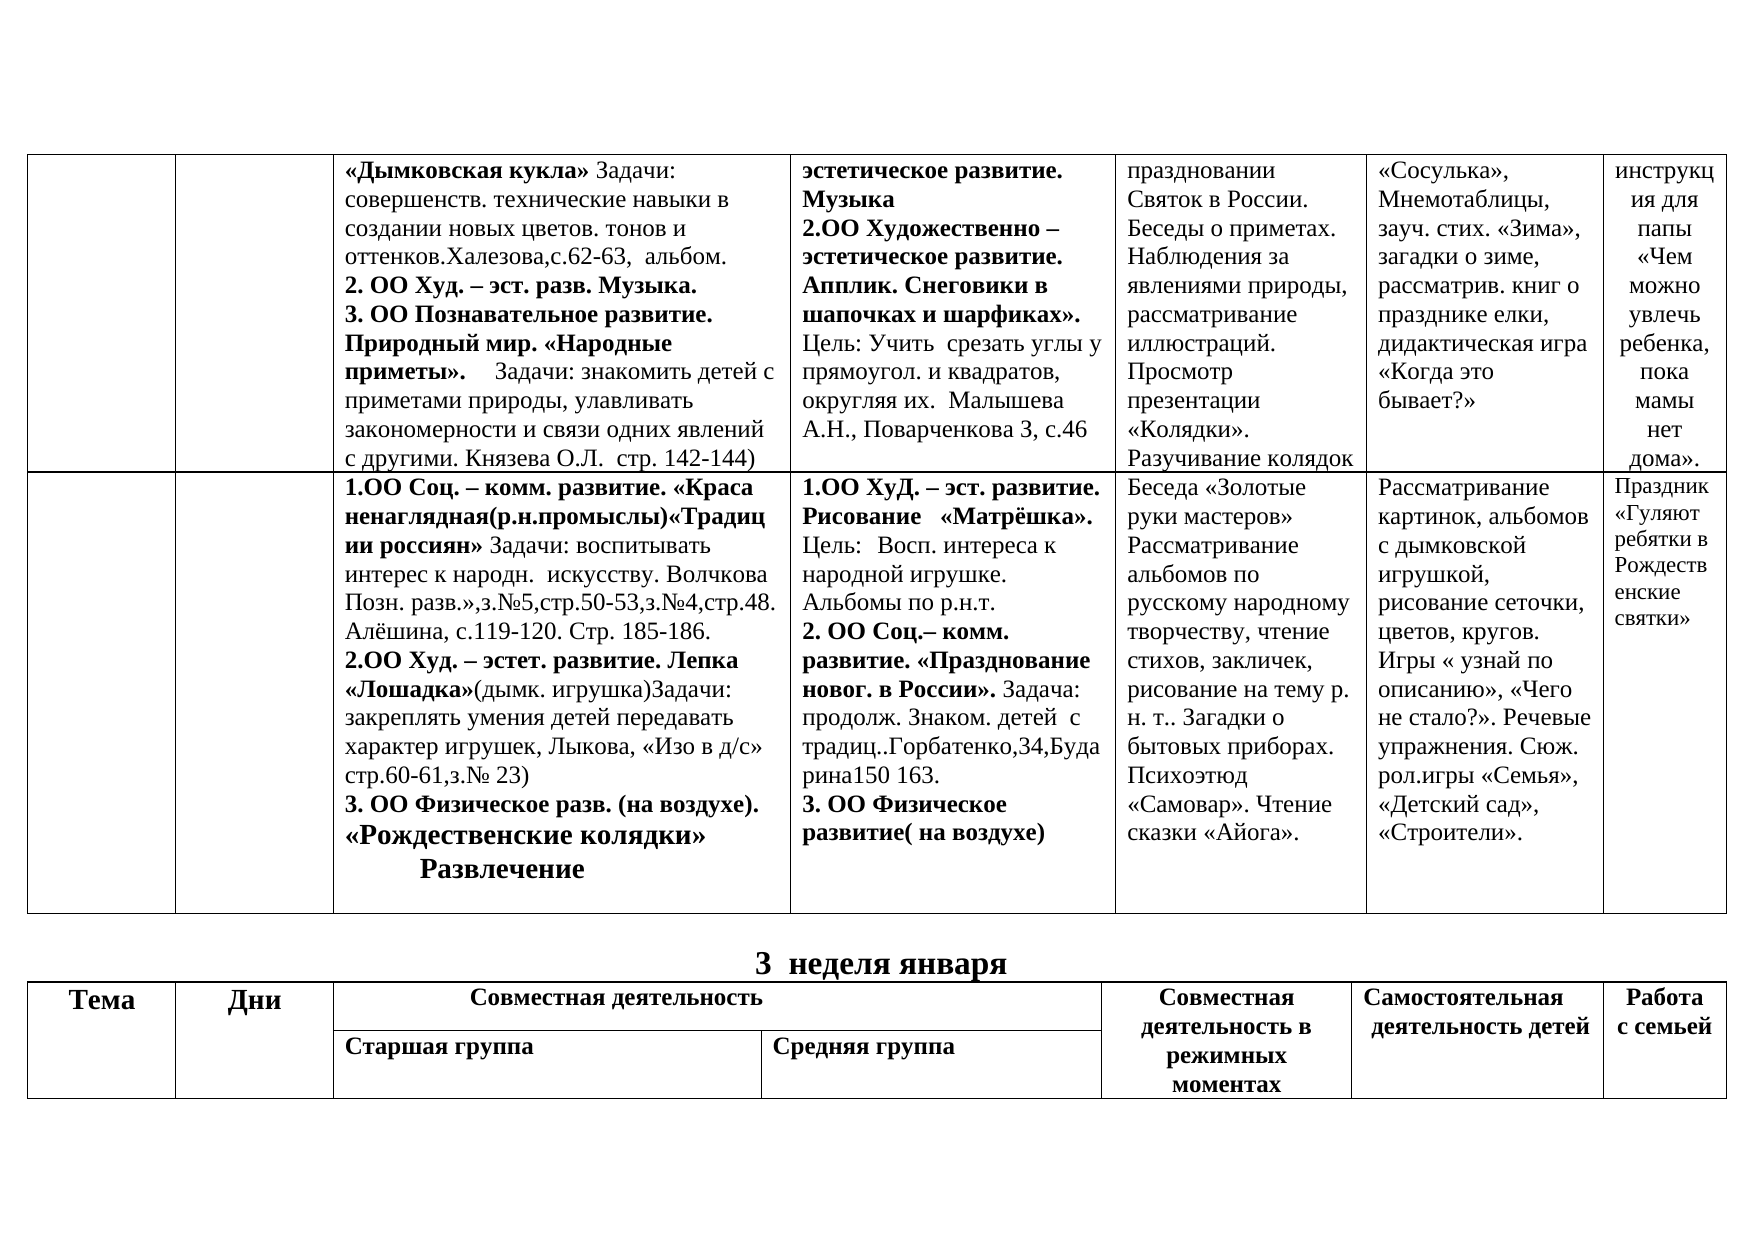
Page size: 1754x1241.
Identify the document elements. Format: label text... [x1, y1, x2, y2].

table_cell Старшая группа [334, 1031, 761, 1097]
table_header Работа с семьей [1604, 983, 1726, 1097]
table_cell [791, 155, 1115, 471]
table_cell Рассматривание картинок, альбомов с дымковской игрушкой, рисование сеточки, цветов, кругов. Игры « узнай по описанию», «Чего не стало?». Речевые упражнения. Сюж. рол.игры «Семья», «Детский сад», «Строители». [1367, 473, 1603, 913]
table_cell Праздник «Гуляют ребятки в Рождественские святки» [1604, 473, 1726, 913]
table_cell 1.ОО Соц. – комм. развитие. «Краса ненаглядная(р.н.промыслы)«Традиции россиян» Задачи: воспитывать интерес к народн. искусству. Волчкова Позн. разв.»,з.№5,стр.50-53,з.№4,стр.48. Алёшина, с.119-120. Стр. 185-186. 2.ОО Худ. – эстет. развитие. Лепка «Лошадка»(дымк. игрушка)Задачи: закреплять умения детей передавать характер игрушек, Лыкова, «Изо в д/с» стр.60-61,з.№ 23) 3. ОО Физическое разв. (на воздухе). «Рождественские колядки» Развлечение [334, 473, 790, 913]
table_header Самостоятельная деятельность детей [1352, 983, 1603, 1097]
table_header Дни [176, 983, 333, 1097]
text 3 неделя января [117, 943, 1646, 981]
table_header Тема [28, 983, 175, 1097]
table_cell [1604, 155, 1726, 471]
table_cell 1.ОО ХуД. – эст. развитие. Рисование «Матрёшка». Цель: Восп. интереса к народной игрушке. Альбомы по р.н.т. 2. ОО Соц.– комм. развитие. «Празднование новог. в России». Задача: продолж. Знаком. детей с традиц..Горбатенко,34,Бударина150 163. 3. ОО Физическое развитие( на воздухе) [791, 473, 1115, 913]
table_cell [1116, 155, 1366, 471]
table_cell [176, 473, 333, 913]
table_cell [176, 155, 333, 471]
table_header Совместная деятельность [334, 983, 1101, 1030]
table_header Совместная деятельность в режимных моментах [1102, 983, 1351, 1097]
table_cell Средняя группа [762, 1031, 1101, 1097]
table_cell [28, 473, 175, 913]
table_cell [334, 155, 790, 471]
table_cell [1367, 155, 1603, 471]
table_cell Беседа «Золотые руки мастеров» Рассматривание альбомов по русскому народному творчеству, чтение стихов, закличек, рисование на тему р. н. т.. Загадки о бытовых приборах. Психоэтюд «Самовар». Чтение сказки «Айога». [1116, 473, 1366, 913]
